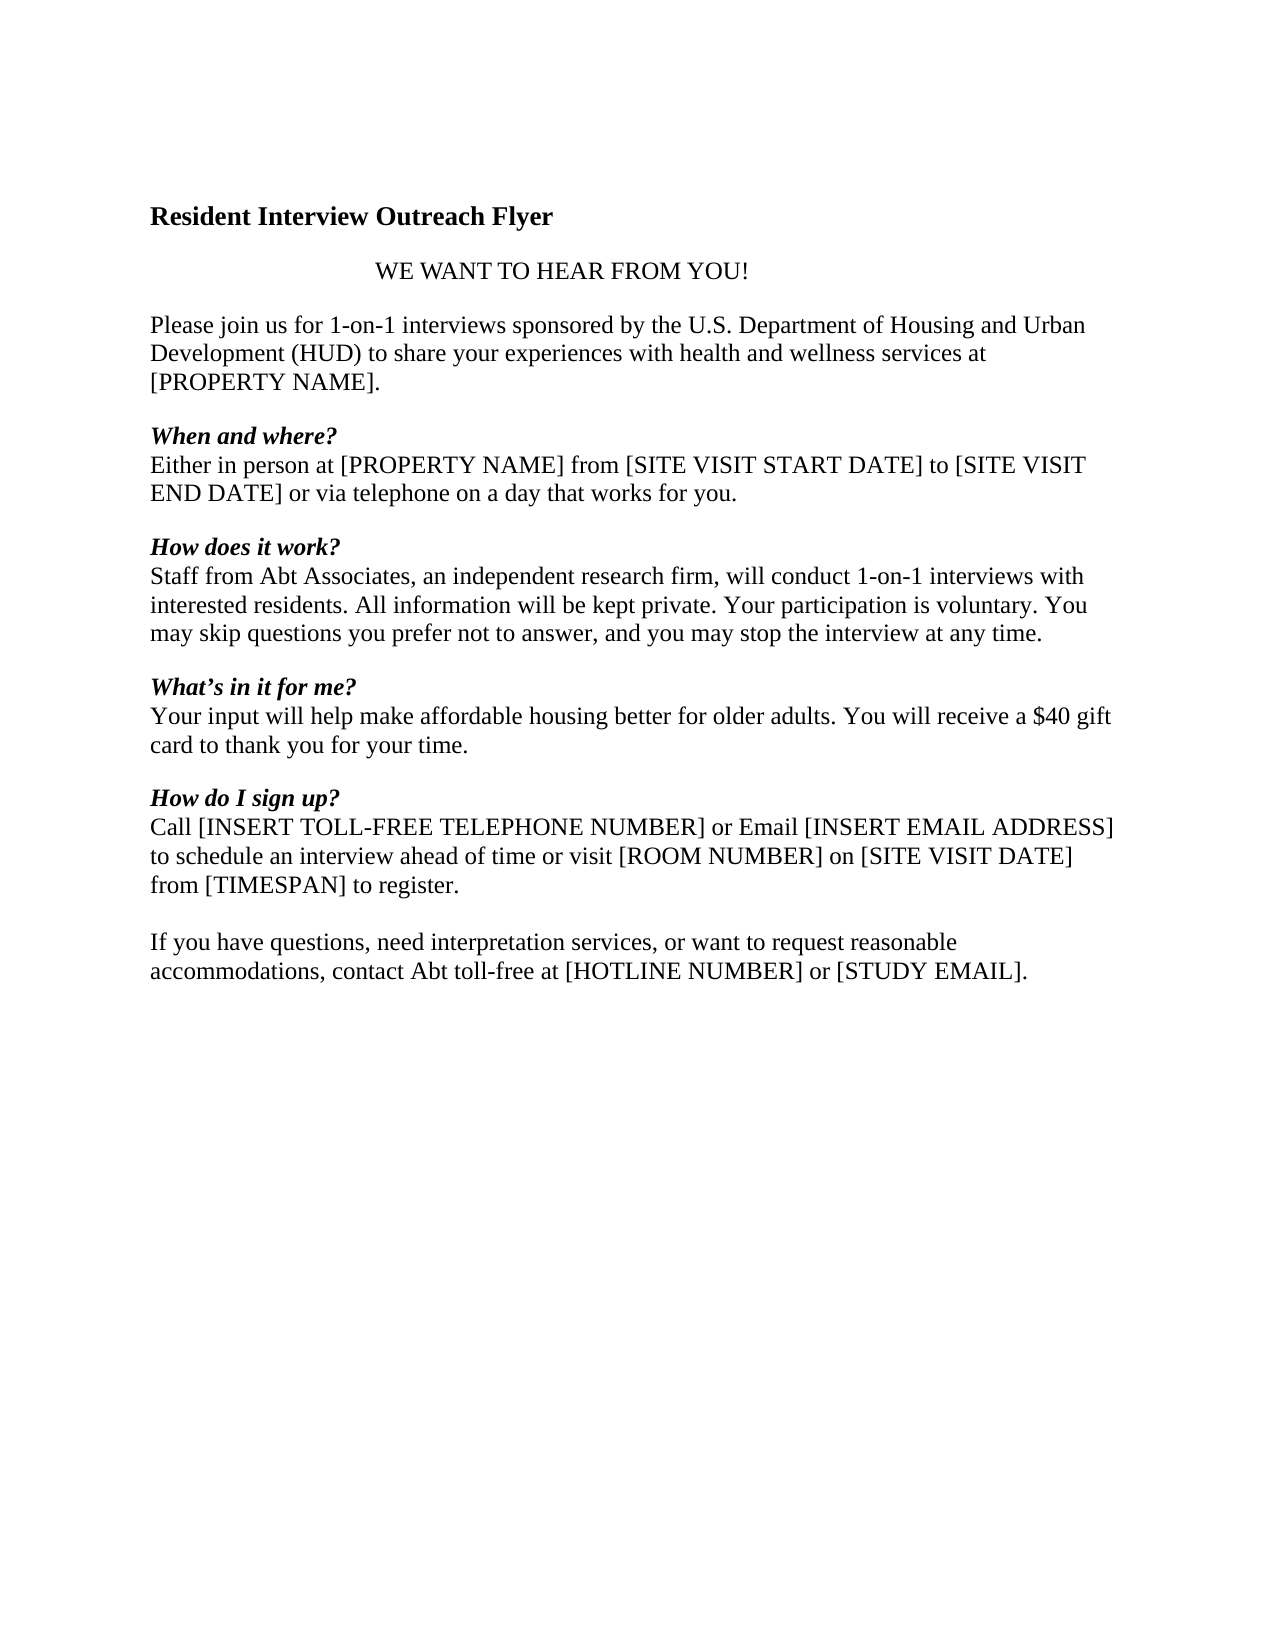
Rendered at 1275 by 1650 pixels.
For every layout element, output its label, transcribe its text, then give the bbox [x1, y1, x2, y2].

subtitle What’s in it for me? [150, 672, 1125, 701]
subtitle How does it work? [150, 532, 1125, 561]
text Call [INSERT TOLL-FREE TELEPHONE NUMBER] or Email [INSERT EMAIL ADDRESS] to schedule an interview ahead of time or visit [ROOM NUMBER] on [SITE VISIT DATE] from [TIMESPAN] to register. [150, 812, 1125, 898]
text If you have questions, need interpretation services, or want to request reasonable accommodations, contact Abt toll-free at [HOTLINE NUMBER] or [STUDY EMAIL]. [150, 927, 1125, 985]
text Your input will help make affordable housing better for older adults. You will receive a $40 gift card to thank you for your time. [150, 701, 1125, 758]
text Please join us for 1-on-1 interviews sponsored by the U.S. Department of Housing and Urban Development (HUD) to share your experiences with health and wellness services at [PROPERTY NAME]. [150, 310, 1125, 396]
subtitle How do I sign up? [150, 783, 1125, 812]
subtitle Resident Interview Outreach Flyer [150, 199, 1125, 231]
text Either in person at [PROPERTY NAME] from [SITE VISIT START DATE] to [SITE VISIT END DATE] or via telephone on a day that works for you. [150, 450, 1125, 507]
text Staff from Abt Associates, an independent research firm, will conduct 1-on-1 interviews with interested residents. All information will be kept private. Your participation is voluntary. You may skip questions you prefer not to answer, and you may stop the interview at any time. [150, 561, 1125, 647]
title WE want to hear from you! [300, 260, 1125, 285]
subtitle When and where? [150, 421, 1125, 450]
